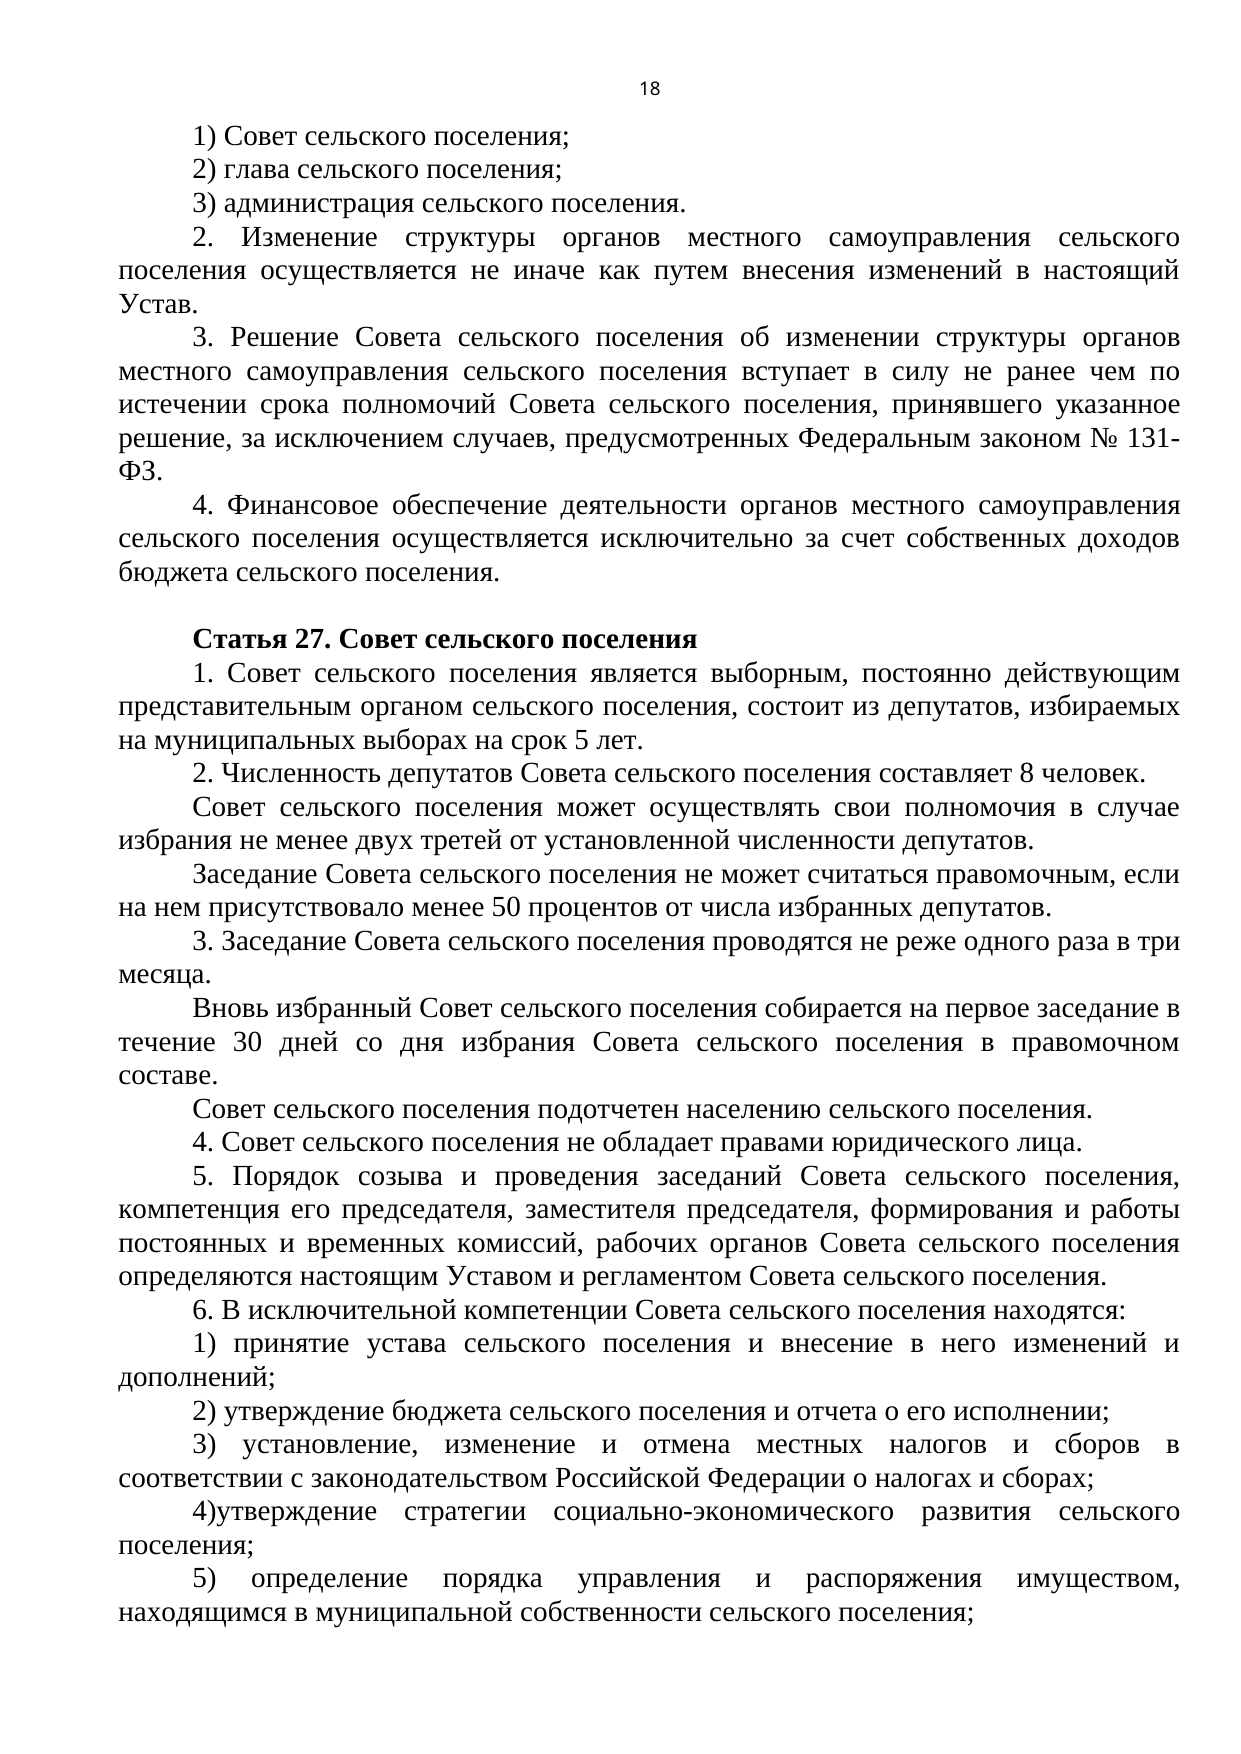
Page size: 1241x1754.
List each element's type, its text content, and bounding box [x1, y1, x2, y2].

text 3. Заседание Совета сельского поселения проводятся не реже одного раза в три месяца. [118, 923, 1181, 990]
text 6. В исключительной компетенции Совета сельского поселения находятся: [118, 1292, 1181, 1326]
text 4)утверждение стратегии социально-экономического развития сельского поселения; [118, 1493, 1181, 1560]
text 1) принятие устава сельского поселения и внесение в него изменений и дополнений; [118, 1326, 1181, 1393]
text 2. Численность депутатов Совета сельского поселения составляет 8 человек. [118, 755, 1181, 789]
text 3) администрация сельского поселения. [118, 185, 1181, 219]
text Совет сельского поселения может осуществлять свои полномочия в случае избрания не менее двух третей от установленной численности депутатов. [118, 789, 1181, 856]
text 1) Совет сельского поселения; [118, 118, 1181, 152]
text Статья 27. Совет сельского поселения [118, 621, 1181, 655]
text 5) определение порядка управления и распоряжения имуществом, находящимся в муниципальной собственности сельского поселения; [118, 1560, 1181, 1627]
text 1. Совет сельского поселения является выборным, постоянно действующим представительным органом сельского поселения, состоит из депутатов, избираемых на муниципальных выборах на срок 5 лет. [118, 655, 1181, 755]
text Вновь избранный Совет сельского поселения собирается на первое заседание в течение 30 дней со дня избрания Совета сельского поселения в правомочном составе. [118, 990, 1181, 1091]
text Заседание Совета сельского поселения не может считаться правомочным, если на нем присутствовало менее 50 процентов от числа избранных депутатов. [118, 856, 1181, 923]
text Совет сельского поселения подотчетен населению сельского поселения. [118, 1091, 1181, 1124]
text 3. Решение Совета сельского поселения об изменении структуры органов местного самоуправления сельского поселения вступает в силу не ранее чем по истечении срока полномочий Совета сельского поселения, принявшего указанное решение, за исключением случаев, предусмотренных Федеральным законом № 131-ФЗ. [118, 319, 1181, 487]
text 4. Финансовое обеспечение деятельности органов местного самоуправления сельского поселения осуществляется исключительно за счет собственных доходов бюджета сельского поселения. [118, 487, 1181, 588]
text 2) утверждение бюджета сельского поселения и отчета о его исполнении; [118, 1393, 1181, 1426]
text 3) установление, изменение и отмена местных налогов и сборов в соответствии с законодательством Российской Федерации о налогах и сборах; [118, 1426, 1181, 1493]
text 4. Совет сельского поселения не обладает правами юридического лица. [118, 1124, 1181, 1158]
text 2. Изменение структуры органов местного самоуправления сельского поселения осуществляется не иначе как путем внесения изменений в настоящий Устав. [118, 219, 1181, 319]
text 5. Порядок созыва и проведения заседаний Совета сельского поселения, компетенция его председателя, заместителя председателя, формирования и работы постоянных и временных комиссий, рабочих органов Совета сельского поселения определяются настоящим Уставом и регламентом Совета сельского поселения. [118, 1158, 1181, 1292]
text 2) глава сельского поселения; [118, 152, 1181, 185]
